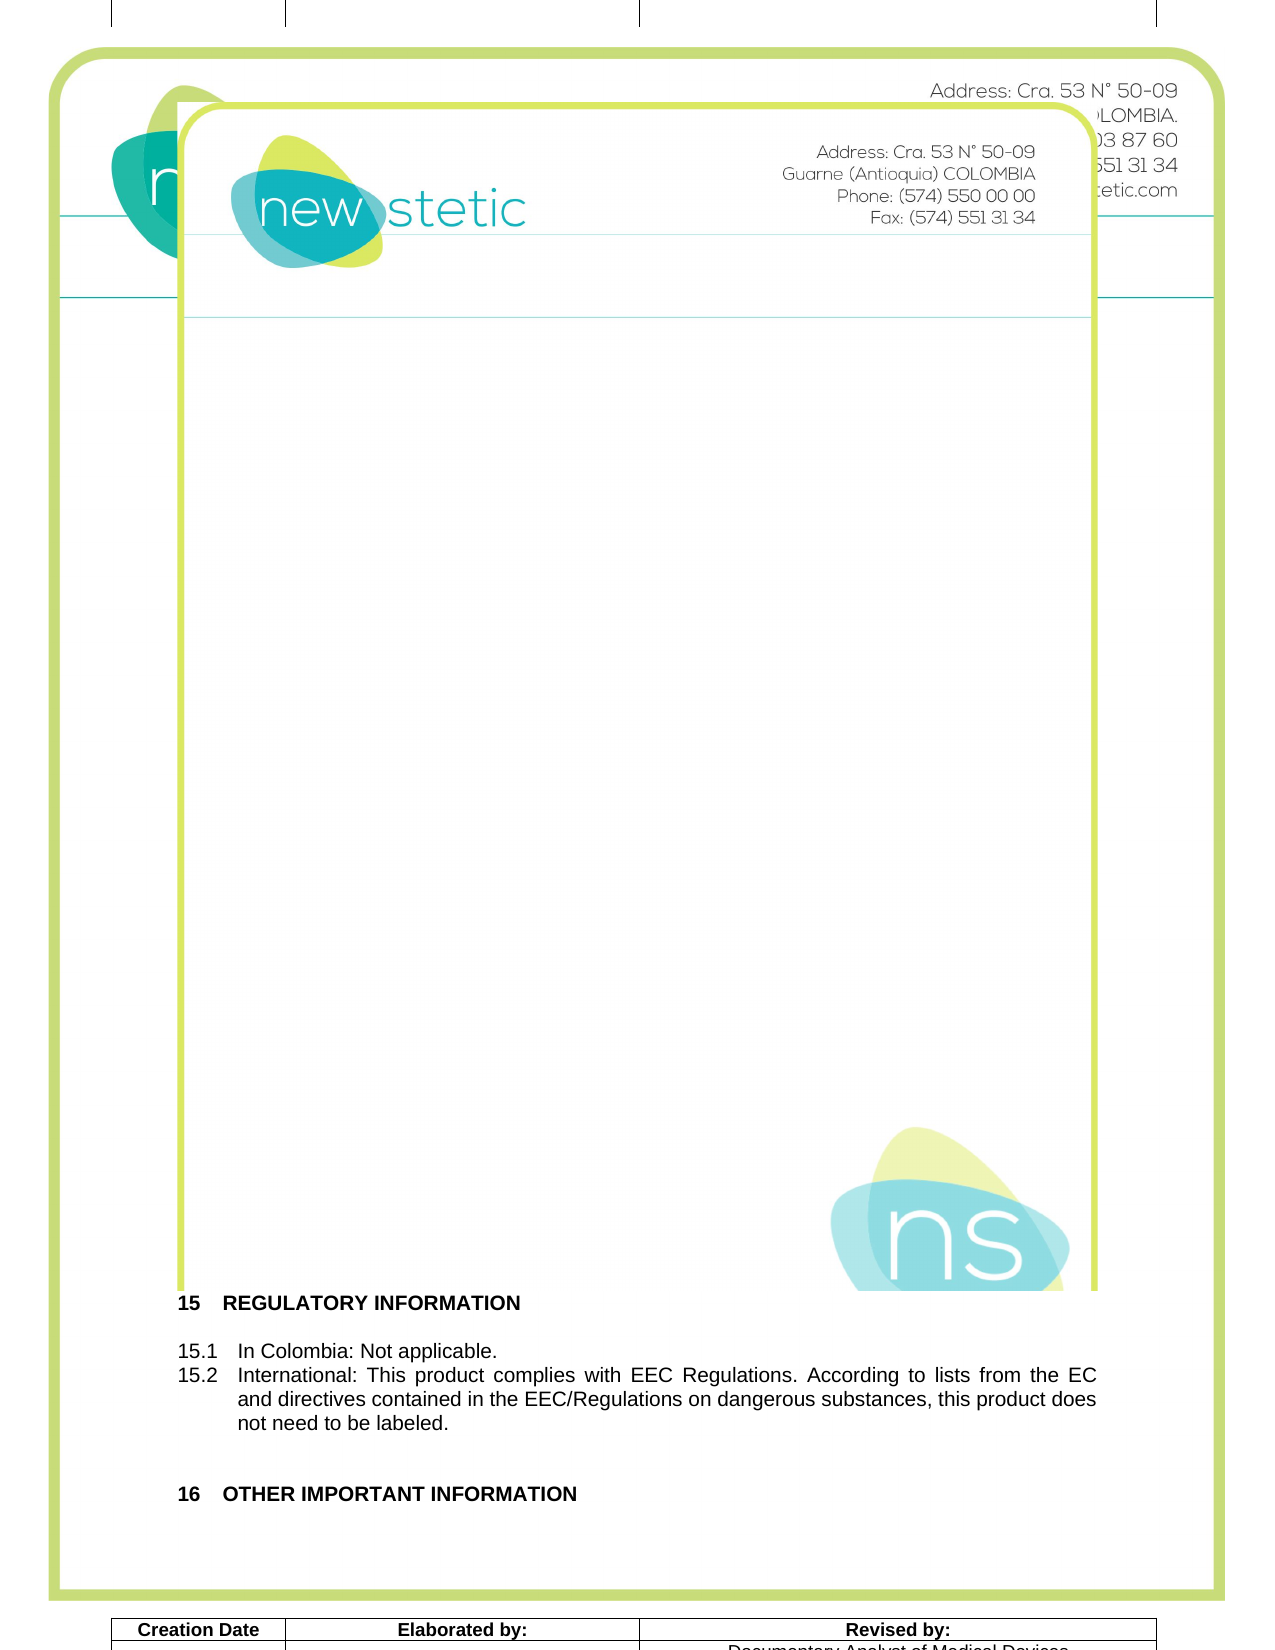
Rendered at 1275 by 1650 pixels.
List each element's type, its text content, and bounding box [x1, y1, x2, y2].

subtitle OTHER IMPORTANT INFORMATION [177, 1482, 1098, 1506]
subtitle International: This product complies with EEC Regulations. According to lists from the EC and directives contained in the EEC/Regulations on dangerous substances, this product does not need to be labeled. [177, 1362, 1098, 1434]
picture [48, 47, 1225, 1601]
subtitle In Colombia: Not applicable. [177, 1338, 1098, 1362]
subtitle REGULATORY INFORMATION [177, 1291, 1098, 1314]
